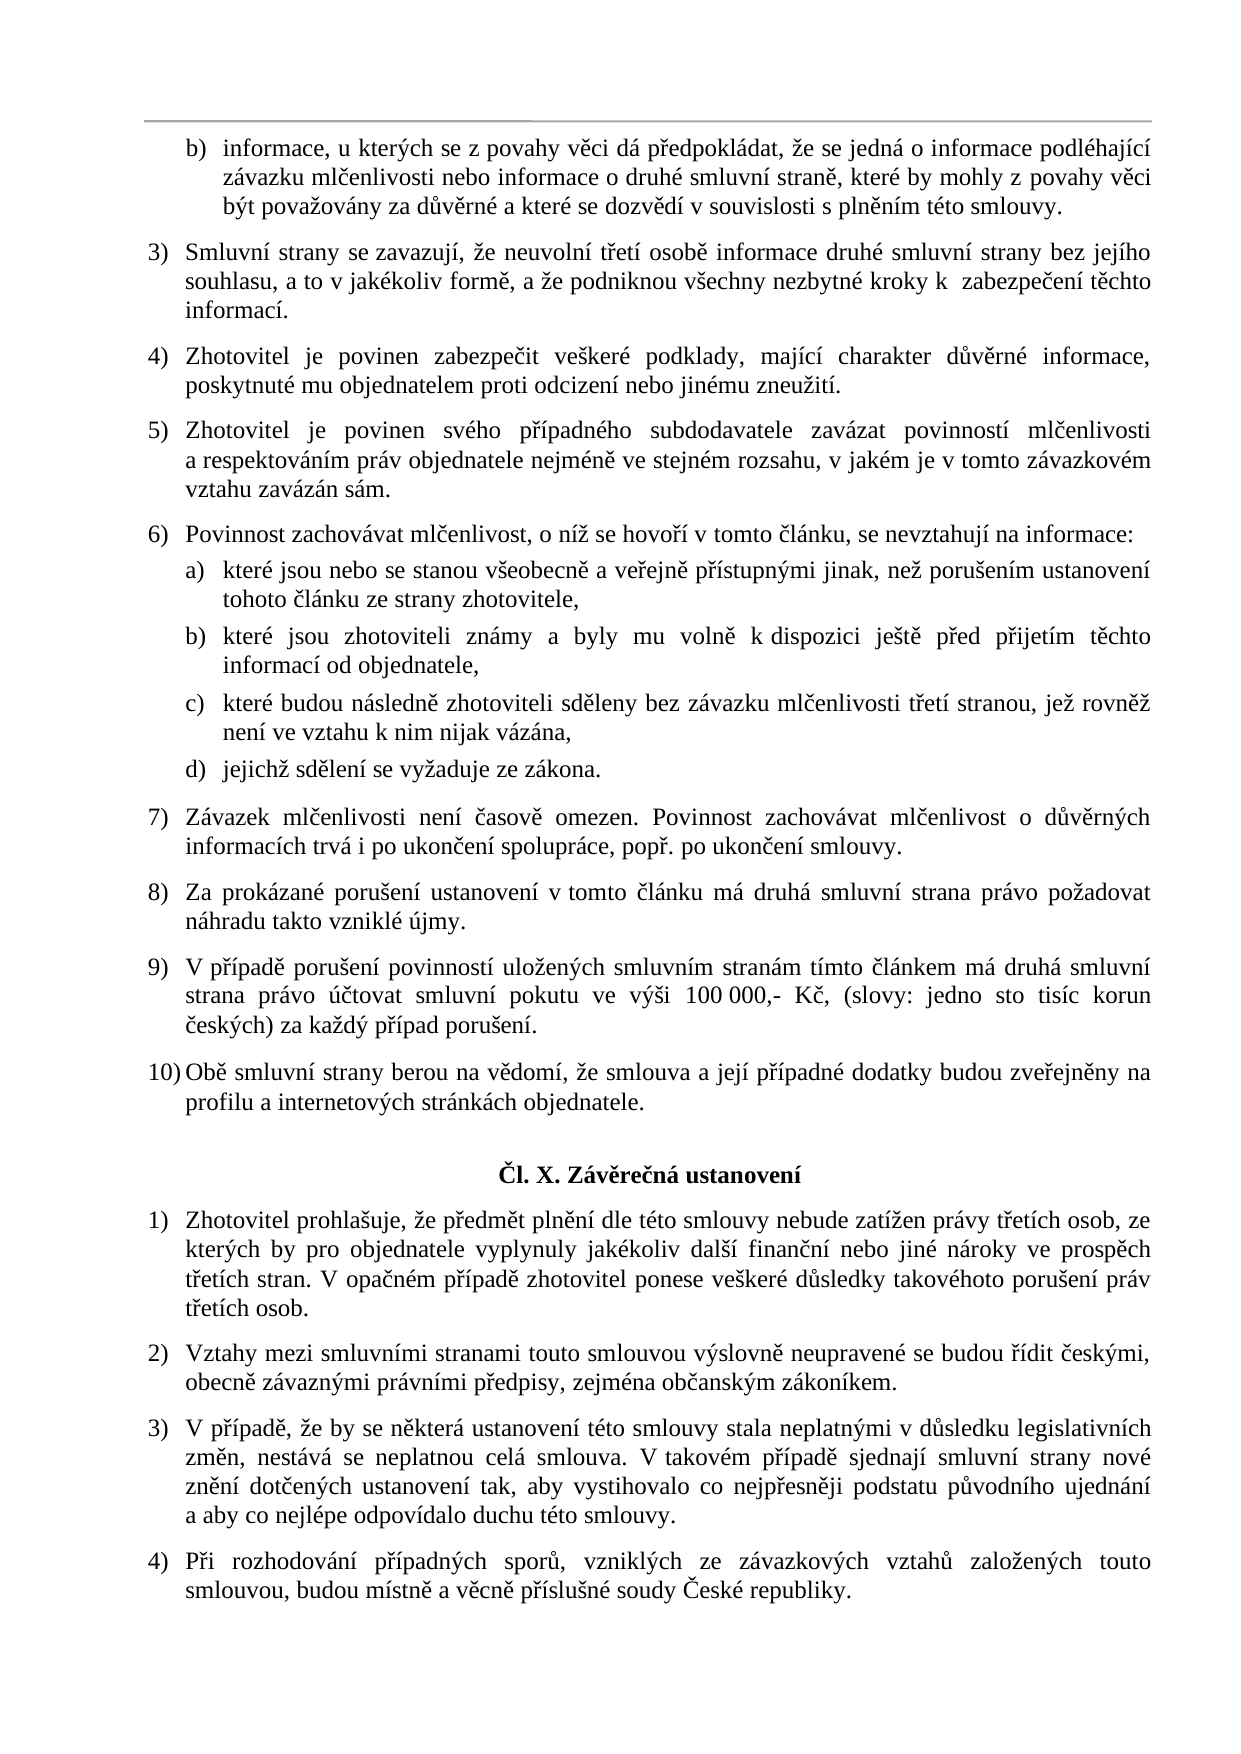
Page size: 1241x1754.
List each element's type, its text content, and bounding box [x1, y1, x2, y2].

list Smluvní strany se zavazují, že neuvolní třetí osobě informace druhé smluvní strany bez jejího souhlasu, a to v jakékoliv formě, a že podniknou všechny nezbytné kroky k zabezpečení těchto informací. [148, 237, 1152, 324]
list Zhotovitel je povinen svého případného subdodavatele zavázat povinností mlčenlivosti a respektováním práv objednatele nejméně ve stejném rozsahu, v jakém je v tomto závazkovém vztahu zavázán sám. [148, 415, 1152, 503]
list Povinnost zachovávat mlčenlivost, o níž se hovoří v tomto článku, se nevztahují na informace: [148, 519, 1152, 548]
list informace, u kterých se z povahy věci dá předpokládat, že se jedná o informace podléhající závazku mlčenlivosti nebo informace o druhé smluvní straně, které by mohly z povahy věci být považovány za důvěrné a které se dozvědí v souvislosti s plněním této smlouvy. [186, 133, 1152, 220]
list Zhotovitel prohlašuje, že předmět plnění dle této smlouvy nebude zatížen právy třetích osob, ze kterých by pro objednatele vyplynuly jakékoliv další finanční nebo jiné nároky ve prospěch třetích stran. V opačném případě zhotovitel ponese veškeré důsledky takovéhoto porušení práv třetích osob. [148, 1205, 1152, 1322]
list Při rozhodování případných sporů, vzniklých ze závazkových vztahů založených touto smlouvou, budou místně a věcně příslušné soudy České republiky. [148, 1546, 1152, 1604]
list které jsou nebo se stanou všeobecně a veřejně přístupnými jinak, než porušením ustanovení tohoto článku ze strany zhotovitele, [185, 554, 1152, 613]
list Obě smluvní strany berou na vědomí, že smlouva a její případné dodatky budou zveřejněny na profilu a internetových stránkách objednatele. [148, 1057, 1152, 1115]
list Za prokázané porušení ustanovení v tomto článku má druhá smluvní strana právo požadovat náhradu takto vzniklé újmy. [148, 877, 1152, 935]
list jejichž sdělení se vyžaduje ze zákona. [185, 754, 1152, 783]
list V případě, že by se některá ustanovení této smlouvy stala neplatnými v důsledku legislativních změn, nestává se neplatnou celá smlouva. V takovém případě sjednají smluvní strany nové znění dotčených ustanovení tak, aby vystihovalo co nejpřesněji podstatu původního ujednání a aby co nejlépe odpovídalo duchu této smlouvy. [148, 1413, 1152, 1529]
list Závazek mlčenlivosti není časově omezen. Povinnost zachovávat mlčenlivost o důvěrných informacích trvá i po ukončení spolupráce, popř. po ukončení smlouvy. [148, 802, 1152, 860]
list Vztahy mezi smluvními stranami touto smlouvou výslovně neupravené se budou řídit českými, obecně závaznými právními předpisy, zejména občanským zákoníkem. [148, 1338, 1152, 1396]
list Zhotovitel je povinen zabezpečit veškeré podklady, mající charakter důvěrné informace, poskytnuté mu objednatelem proti odcizení nebo jinému zneužití. [148, 341, 1152, 399]
subtitle Čl. X. Závěrečná ustanovení [148, 1159, 1152, 1189]
list V případě porušení povinností uložených smluvním stranám tímto článkem má druhá smluvní strana právo účtovat smluvní pokutu ve výši 100 000,- Kč, (slovy: jedno sto tisíc korun českých) za každý případ porušení. [148, 951, 1152, 1038]
list které jsou zhotoviteli známy a byly mu volně k dispozici ještě před přijetím těchto informací od objednatele, [185, 621, 1152, 679]
list které budou následně zhotoviteli sděleny bez závazku mlčenlivosti třetí stranou, jež rovněž není ve vztahu k nim nijak vázána, [185, 687, 1152, 746]
